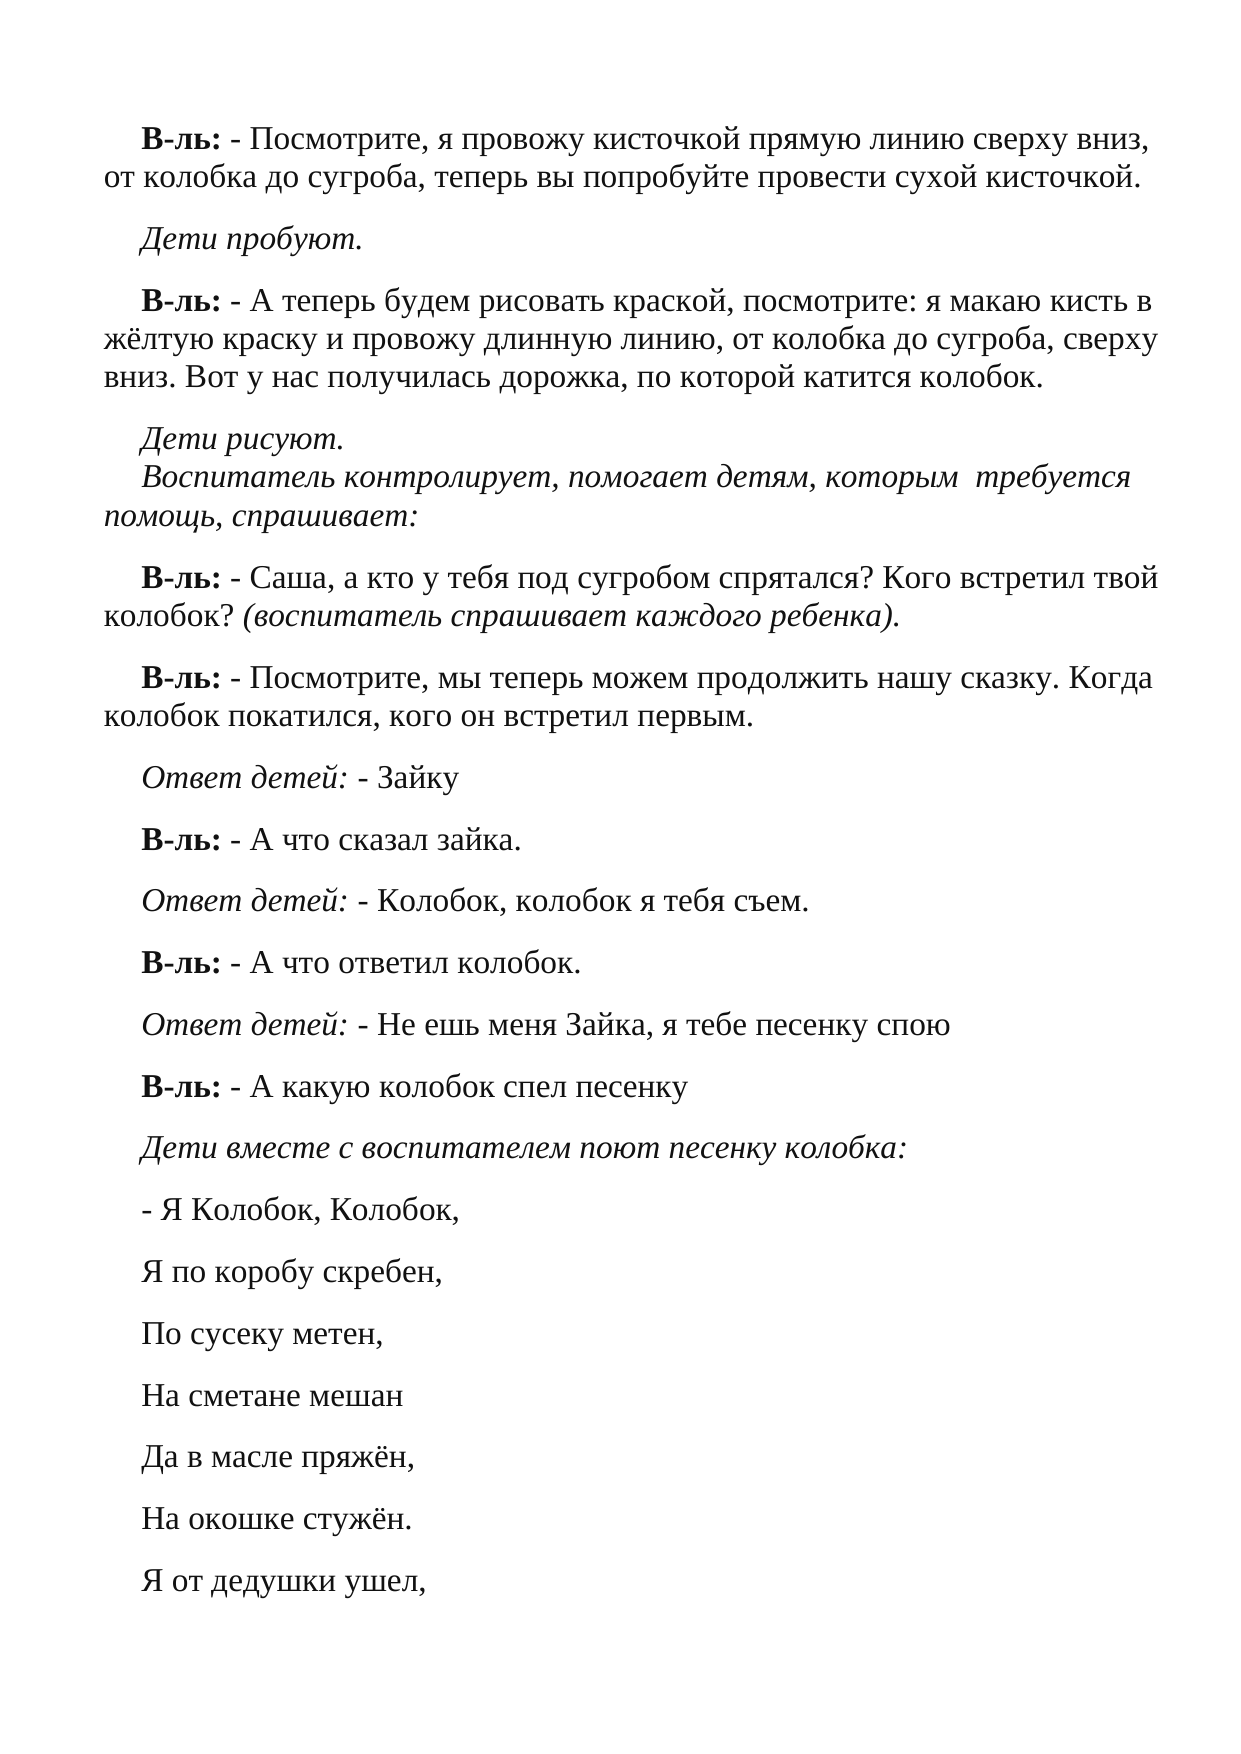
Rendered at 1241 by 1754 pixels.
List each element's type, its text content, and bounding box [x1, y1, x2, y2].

text Дети рисуют. [103, 418, 1181, 457]
text - Я Колобок, Колобок, [103, 1189, 1181, 1228]
text На окошке стужён. [103, 1498, 1181, 1537]
text В-ль: - Саша, а кто у тебя под сугробом спрятался? Кого встретил твой колобок? (воспитатель спрашивает каждого ребенка). [103, 557, 1181, 633]
text В-ль: - Посмотрите, я провожу кисточкой прямую линию сверху вниз, от колобка до сугроба, теперь вы попробуйте провести сухой кисточкой. [103, 118, 1181, 195]
text В-ль: - А что сказал зайка. [103, 819, 1181, 857]
text Ответ детей: - Колобок, колобок я тебя съем. [103, 881, 1181, 919]
text Дети вместе с воспитателем поют песенку колобка: [103, 1128, 1181, 1166]
text Да в масле пряжён, [103, 1437, 1181, 1475]
text Воспитатель контролирует, помогает детям, которым требуется помощь, спрашивает: [103, 457, 1181, 533]
text Я от дедушки ушел, [103, 1560, 1181, 1598]
text В-ль: - А теперь будем рисовать краской, посмотрите: я макаю кисть в жёлтую краску и провожу длинную линию, от колобка до сугроба, сверху вниз. Вот у нас получилась дорожка, по которой катится колобок. [103, 280, 1181, 395]
text В-ль: - А что ответил колобок. [103, 942, 1181, 981]
text Ответ детей: - Не ешь меня Зайка, я тебе песенку спою [103, 1004, 1181, 1042]
text Ответ детей: - Зайку [103, 757, 1181, 795]
text В-ль: - Посмотрите, мы теперь можем продолжить нашу сказку. Когда колобок покатился, кого он встретил первым. [103, 657, 1181, 734]
text Я по коробу скребен, [103, 1251, 1181, 1289]
text По сусеку метен, [103, 1313, 1181, 1351]
text В-ль: - А какую колобок спел песенку [103, 1066, 1181, 1104]
text Дети пробуют. [103, 218, 1181, 257]
text На сметане мешан [103, 1375, 1181, 1413]
